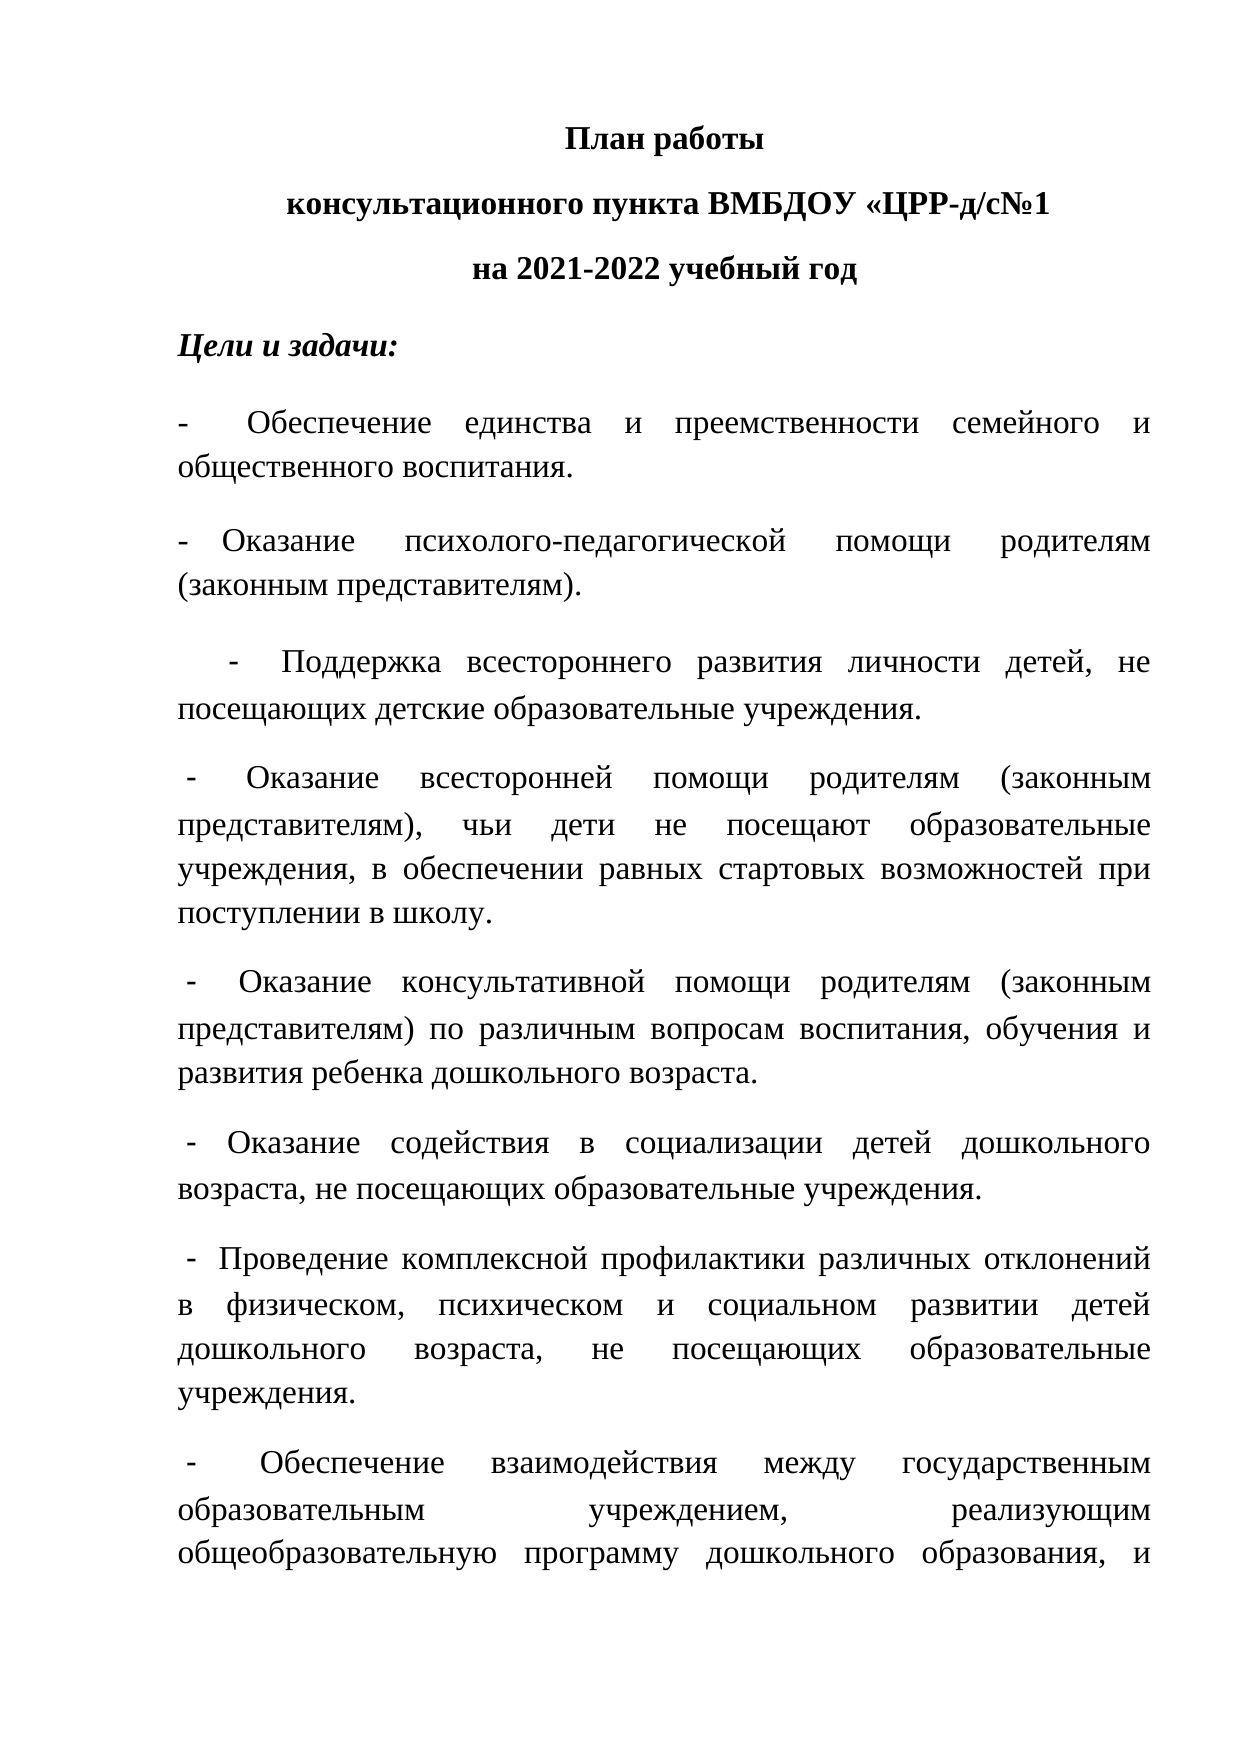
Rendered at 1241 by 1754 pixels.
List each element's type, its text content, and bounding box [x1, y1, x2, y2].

text - Поддержка всестороннего развития личности детей, не посещающих детские образовательные учреждения. [177, 637, 1152, 727]
text - Обеспечение единства и преемственности семейного и общественного воспитания. [177, 402, 1152, 485]
text План работы [177, 118, 1152, 156]
text консультационного пункта ВМБДОУ «ЦРР-д/с№1 [177, 183, 1152, 221]
text - Оказание всесторонней помощи родителям (законным представителям), чьи дети не посещают образовательные учреждения, в обеспечении равных стартовых возможностей при поступлении в школу. [177, 753, 1152, 931]
text - Проведение комплексной профилактики различных отклонений в физическом, психическом и социальном развитии детей дошкольного возраста, не посещающих образовательные учреждения. [177, 1233, 1152, 1411]
text - Оказание консультативной помощи родителям (законным представителям) по различным вопросам воспитания, обучения и развития ребенка дошкольного возраста. [177, 957, 1152, 1091]
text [177, 1438, 1152, 1571]
text на 2021-2022 учебный год [177, 248, 1152, 286]
text Цели и задачи: [177, 321, 1152, 367]
text - Оказание психолого-педагогической помощи родителям (законным представителям). [177, 520, 1152, 602]
text - Оказание содействия в социализации детей дошкольного возраста, не посещающих образовательные учреждения. [177, 1117, 1152, 1207]
